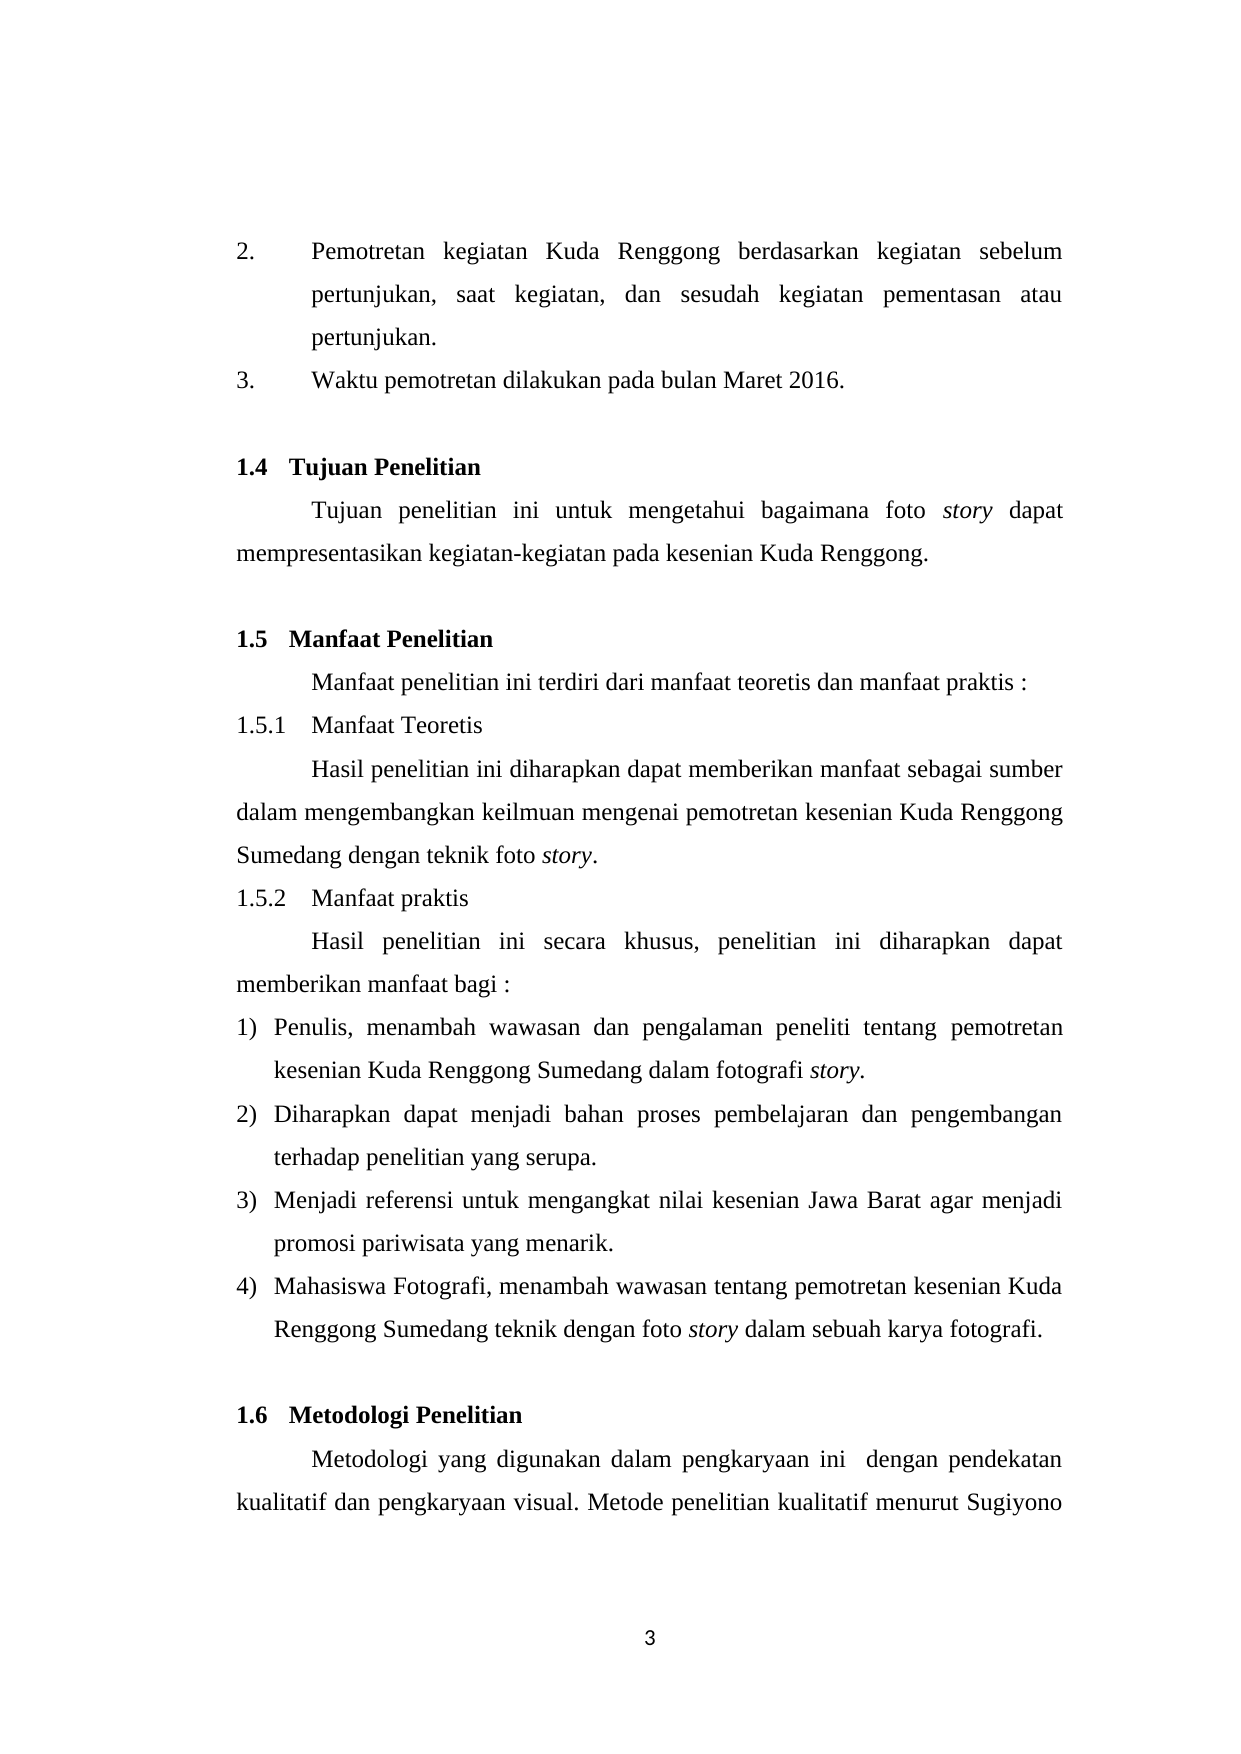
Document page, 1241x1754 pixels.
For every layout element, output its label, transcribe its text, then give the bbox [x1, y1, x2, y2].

list Mahasiswa Fotografi, menambah wawasan tentang pemotretan kesenian Kuda Renggong Sumedang teknik dengan foto story dalam sebuah karya fotografi. [236, 1271, 1063, 1343]
list Tujuan Penelitian [236, 452, 1063, 481]
list Metodologi Penelitian [236, 1401, 1063, 1429]
text Tujuan penelitian ini untuk mengetahui bagaimana foto story dapat mempresentasikan kegiatan-kegiatan pada kesenian Kuda Renggong. [236, 495, 1063, 567]
list Penulis, menambah wawasan dan pengalaman peneliti tentang pemotretan kesenian Kuda Renggong Sumedang dalam fotografi story. [236, 1012, 1063, 1084]
list Menjadi referensi untuk mengangkat nilai kesenian Jawa Barat agar menjadi promosi pariwisata yang menarik. [236, 1185, 1063, 1257]
list Waktu pemotretan dilakukan pada bulan Maret 2016. [236, 366, 1063, 394]
list Diharapkan dapat menjadi bahan proses pembelajaran dan pengembangan terhadap penelitian yang serupa. [236, 1099, 1063, 1171]
text Hasil penelitian ini secara khusus, penelitian ini diharapkan dapat memberikan manfaat bagi : [236, 926, 1063, 998]
list Manfaat Penelitian [236, 624, 1063, 653]
list Manfaat Teoretis [236, 711, 1063, 739]
list Pemotretan kegiatan Kuda Renggong berdasarkan kegiatan sebelum pertunjukan, saat kegiatan, dan sesudah kegiatan pementasan atau pertunjukan. [236, 236, 1063, 351]
text Hasil penelitian ini diharapkan dapat memberikan manfaat sebagai sumber dalam mengembangkan keilmuan mengenai pemotretan kesenian Kuda Renggong Sumedang dengan teknik foto story. [236, 754, 1063, 869]
text Manfaat penelitian ini terdiri dari manfaat teoretis dan manfaat praktis : [236, 667, 1063, 696]
list Manfaat praktis [236, 883, 1063, 912]
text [236, 1444, 1063, 1516]
